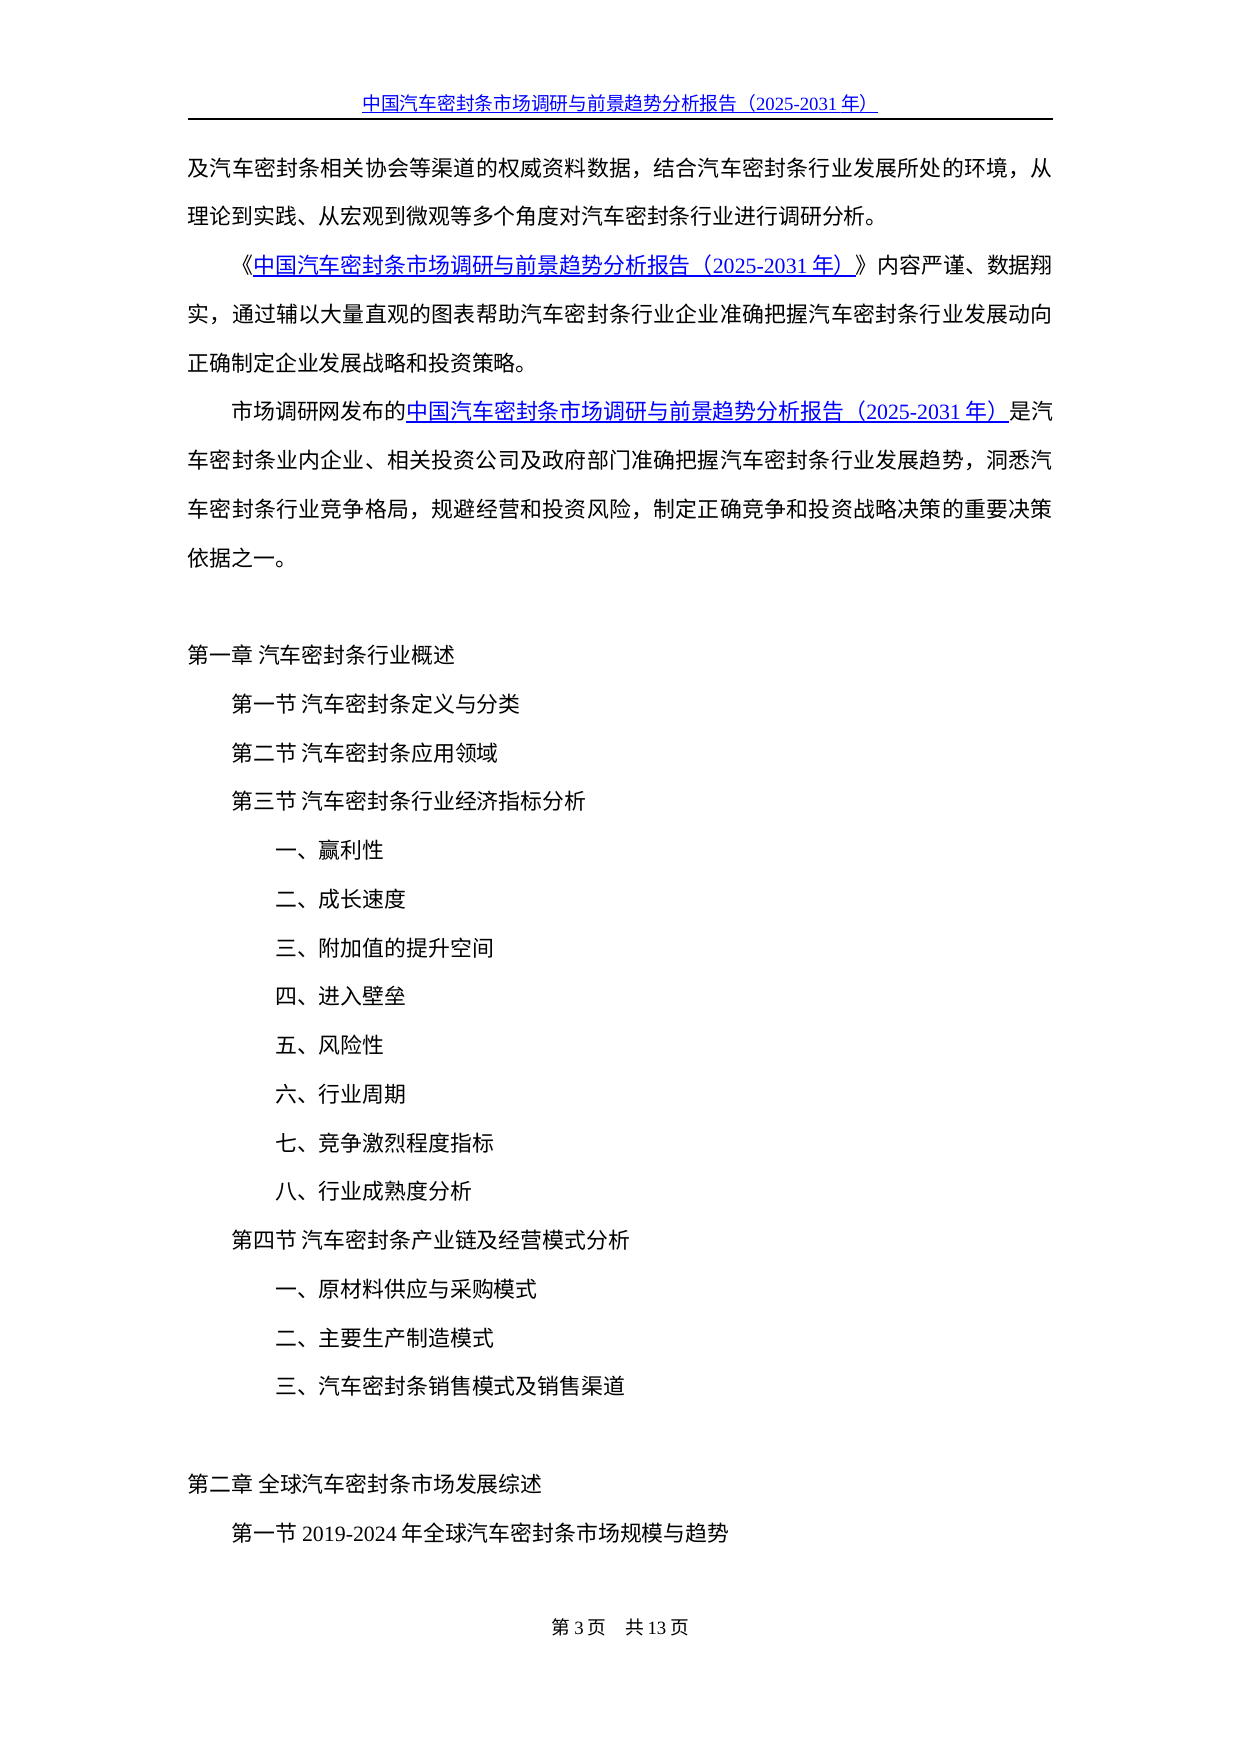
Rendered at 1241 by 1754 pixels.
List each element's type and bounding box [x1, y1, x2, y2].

text [187, 150, 1053, 1548]
